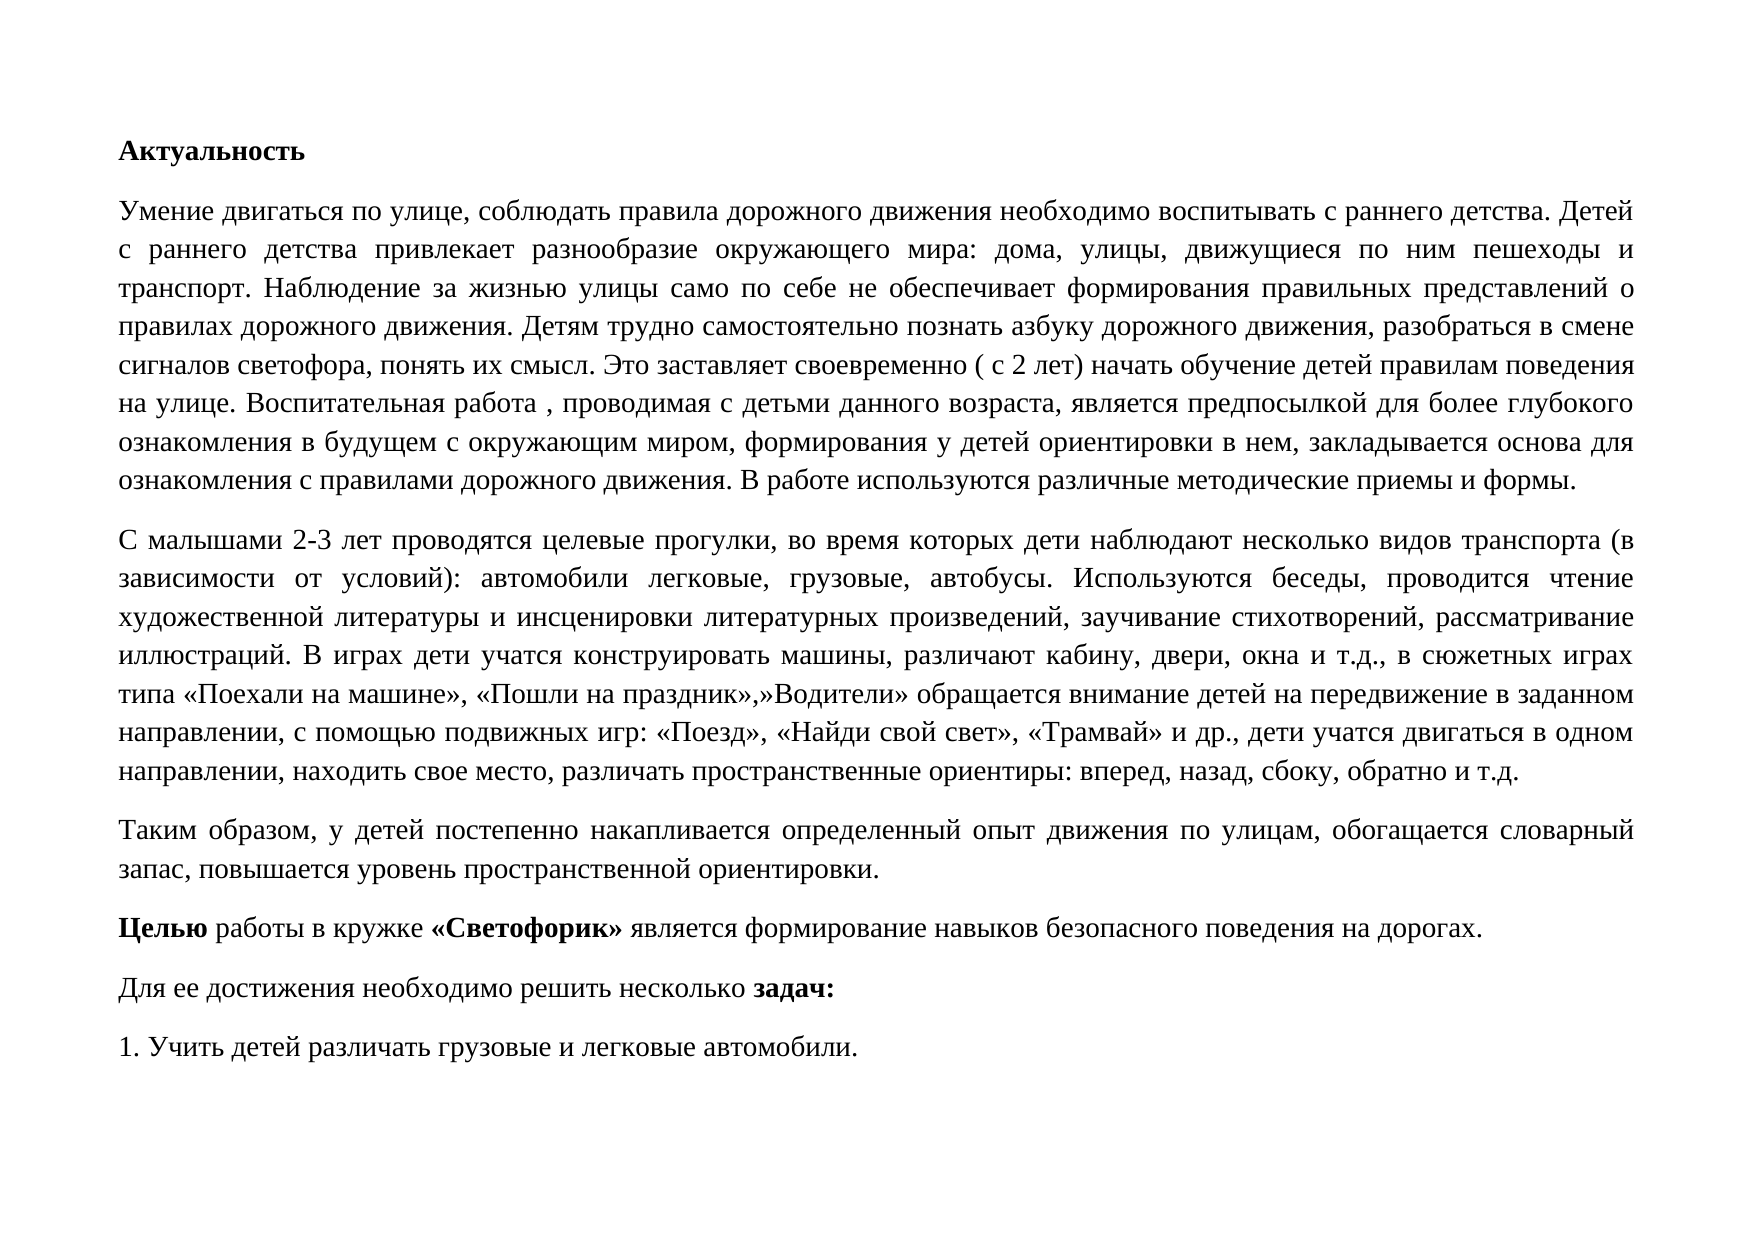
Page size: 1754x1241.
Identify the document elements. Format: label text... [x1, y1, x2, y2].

text Целью работы в кружке «Светофорик» является формирование навыков безопасного поведения на дорогах. [118, 910, 1636, 944]
text С малышами 2-3 лет проводятся целевые прогулки, во время которых дети наблюдают несколько видов транспорта (в зависимости от условий): автомобили легковые, грузовые, автобусы. Используются беседы, проводится чтение художественной литературы и инсценировки литературных произведений, заучивание стихотворений, рассматривание иллюстраций. В играх дети учатся конструировать машины, различают кабину, двери, окна и т.д., в сюжетных играх типа «Поехали на машине», «Пошли на праздник»,»Водители» обращается внимание детей на передвижение в заданном направлении, с помощью подвижных игр: «Поезд», «Найди свой свет», «Трамвай» и др., дети учатся двигаться в одном направлении, находить свое место, различать пространственные ориентиры: вперед, назад, сбоку, обратно и т.д. [118, 522, 1636, 787]
text Для ее достижения необходимо решить несколько задач: [118, 970, 1636, 1003]
text Таким образом, у детей постепенно накапливается определенный опыт движения по улицам, обогащается словарный запас, повышается уровень пространственной ориентировки. [118, 812, 1636, 884]
text Актуальность [118, 133, 1636, 167]
text Умение двигаться по улице, соблюдать правила дорожного движения необходимо воспитывать с раннего детства. Детей с раннего детства привлекает разнообразие окружающего мира: дома, улицы, движущиеся по ним пешеходы и транспорт. Наблюдение за жизнью улицы само по себе не обеспечивает формирования правильных представлений о правилах дорожного движения. Детям трудно самостоятельно познать азбуку дорожного движения, разобраться в смене сигналов светофора, понять их смысл. Это заставляет своевременно ( с 2 лет) начать обучение детей правилам поведения на улице. Воспитательная работа , проводимая с детьми данного возраста, является предпосылкой для более глубокого ознакомления в будущем с окружающим миром, формирования у детей ориентировки в нем, закладывается основа для ознакомления с правилами дорожного движения. В работе используются различные методические приемы и формы. [118, 193, 1636, 496]
text 1. Учить детей различать грузовые и легковые автомобили. [118, 1029, 1636, 1063]
